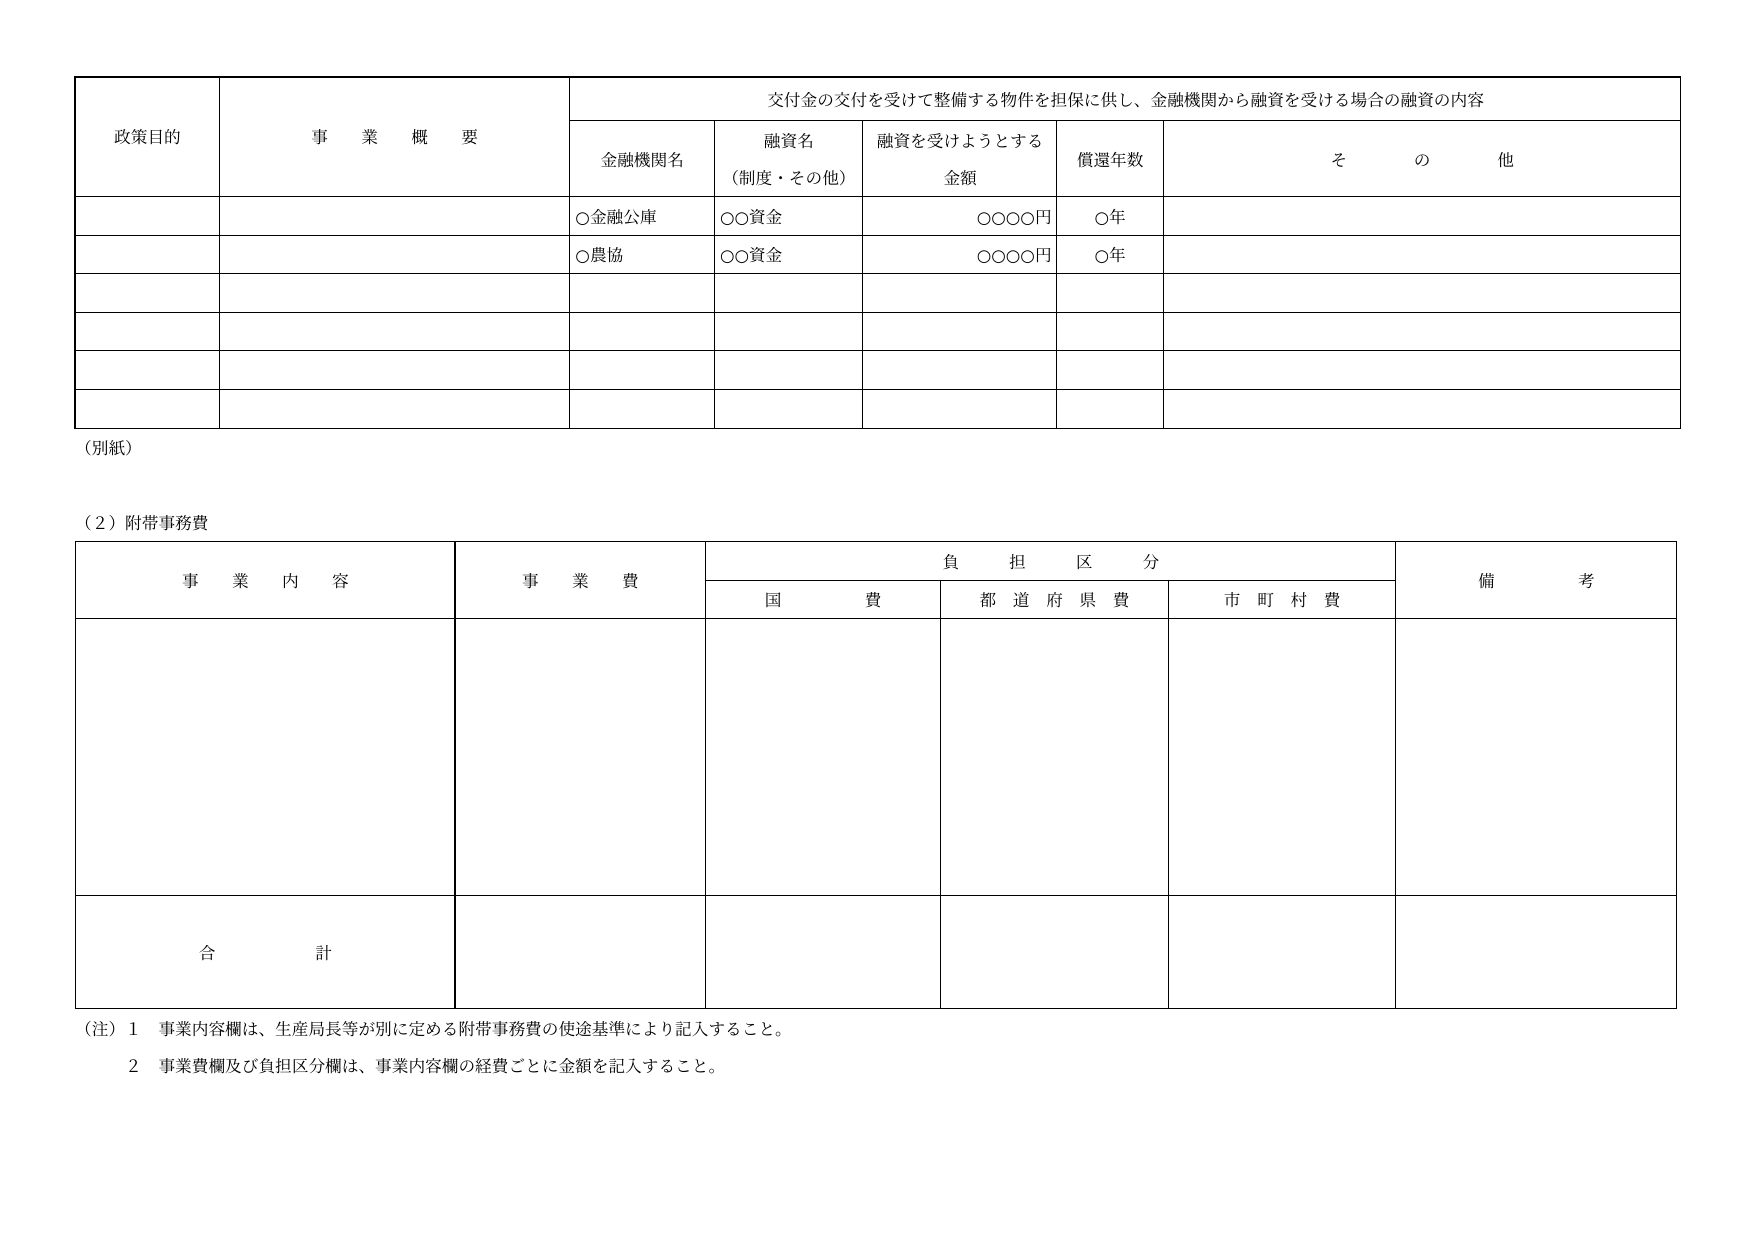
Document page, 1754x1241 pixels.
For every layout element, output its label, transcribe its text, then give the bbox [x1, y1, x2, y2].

table_cell 合 計 [76, 896, 454, 1008]
table_header 事 業 内 容 [76, 542, 454, 618]
table_cell ○○資金 [715, 236, 862, 273]
text （２）附帯事務費 [75, 503, 1679, 541]
table_cell [1164, 197, 1680, 235]
table_cell [1396, 619, 1676, 895]
table_cell [76, 313, 219, 350]
table_cell 金融機関名 [570, 121, 714, 196]
table_cell [570, 274, 714, 312]
table_cell 融資を受けようとする金額 [863, 121, 1056, 196]
table_header 交付金の交付を受けて整備する物件を担保に供し、金融機関から融資を受ける場合の融資の内容 [570, 78, 1680, 120]
table_cell [570, 390, 714, 427]
table_cell ○○○○円 [863, 236, 1056, 273]
table_cell [1057, 390, 1163, 427]
table_cell [863, 390, 1056, 427]
table_cell [863, 274, 1056, 312]
table_cell [715, 351, 862, 389]
table_cell ○金融公庫 [570, 197, 714, 235]
table_cell [941, 896, 1168, 1008]
table_header 事 業 費 [456, 542, 705, 618]
table_cell [1164, 236, 1680, 273]
table_cell [76, 351, 219, 389]
table_cell [1169, 619, 1395, 895]
table_cell [456, 896, 705, 1008]
table_cell [715, 390, 862, 427]
table_cell [570, 313, 714, 350]
table_cell [863, 313, 1056, 350]
table_cell [220, 313, 569, 350]
table_header 政策目的 [76, 78, 219, 196]
table_cell ○年 [1057, 236, 1163, 273]
table_cell [706, 896, 940, 1008]
table_header 負 担 区 分 [706, 542, 1395, 579]
table_cell [220, 197, 569, 235]
table_cell ○農協 [570, 236, 714, 273]
table_cell [76, 236, 219, 273]
table_cell [76, 619, 454, 895]
text （注）１ 事業内容欄は、生産局長等が別に定める附帯事務費の使途基準により記入すること。 [75, 1009, 1679, 1047]
table_cell [1057, 351, 1163, 389]
table_cell [706, 619, 940, 895]
table_cell 融資名 （制度・その他） [715, 121, 862, 196]
table_cell [76, 274, 219, 312]
table_cell [1164, 390, 1680, 427]
table_cell [1057, 313, 1163, 350]
table_cell [1164, 313, 1680, 350]
table_cell [1396, 896, 1676, 1008]
table_cell 市 町 村 費 [1169, 581, 1395, 618]
text （別紙） [75, 429, 1679, 466]
table_cell ○○○○円 [863, 197, 1056, 235]
table_cell [1164, 351, 1680, 389]
table_cell [1169, 896, 1395, 1008]
table_cell [76, 390, 219, 427]
table_cell ○○資金 [715, 197, 862, 235]
table_cell 都 道 府 県 費 [941, 581, 1168, 618]
table_cell [220, 274, 569, 312]
table_cell [941, 619, 1168, 895]
table_cell [1057, 274, 1163, 312]
table_cell [220, 236, 569, 273]
table_cell [456, 619, 705, 895]
table_cell 償還年数 [1057, 121, 1163, 196]
text ２ 事業費欄及び負担区分欄は、事業内容欄の経費ごとに金額を記入すること。 [75, 1047, 1679, 1084]
table_cell [220, 390, 569, 427]
table_cell [715, 274, 862, 312]
table_cell [863, 351, 1056, 389]
table_cell そ の 他 [1164, 121, 1680, 196]
table_cell [570, 351, 714, 389]
table_cell 国 費 [706, 581, 940, 618]
table_header 備 考 [1396, 542, 1676, 618]
table_cell ○年 [1057, 197, 1163, 235]
table_cell [76, 197, 219, 235]
table_cell [1164, 274, 1680, 312]
table_cell [220, 351, 569, 389]
table_cell [715, 313, 862, 350]
table_header 事 業 概 要 [220, 78, 569, 196]
